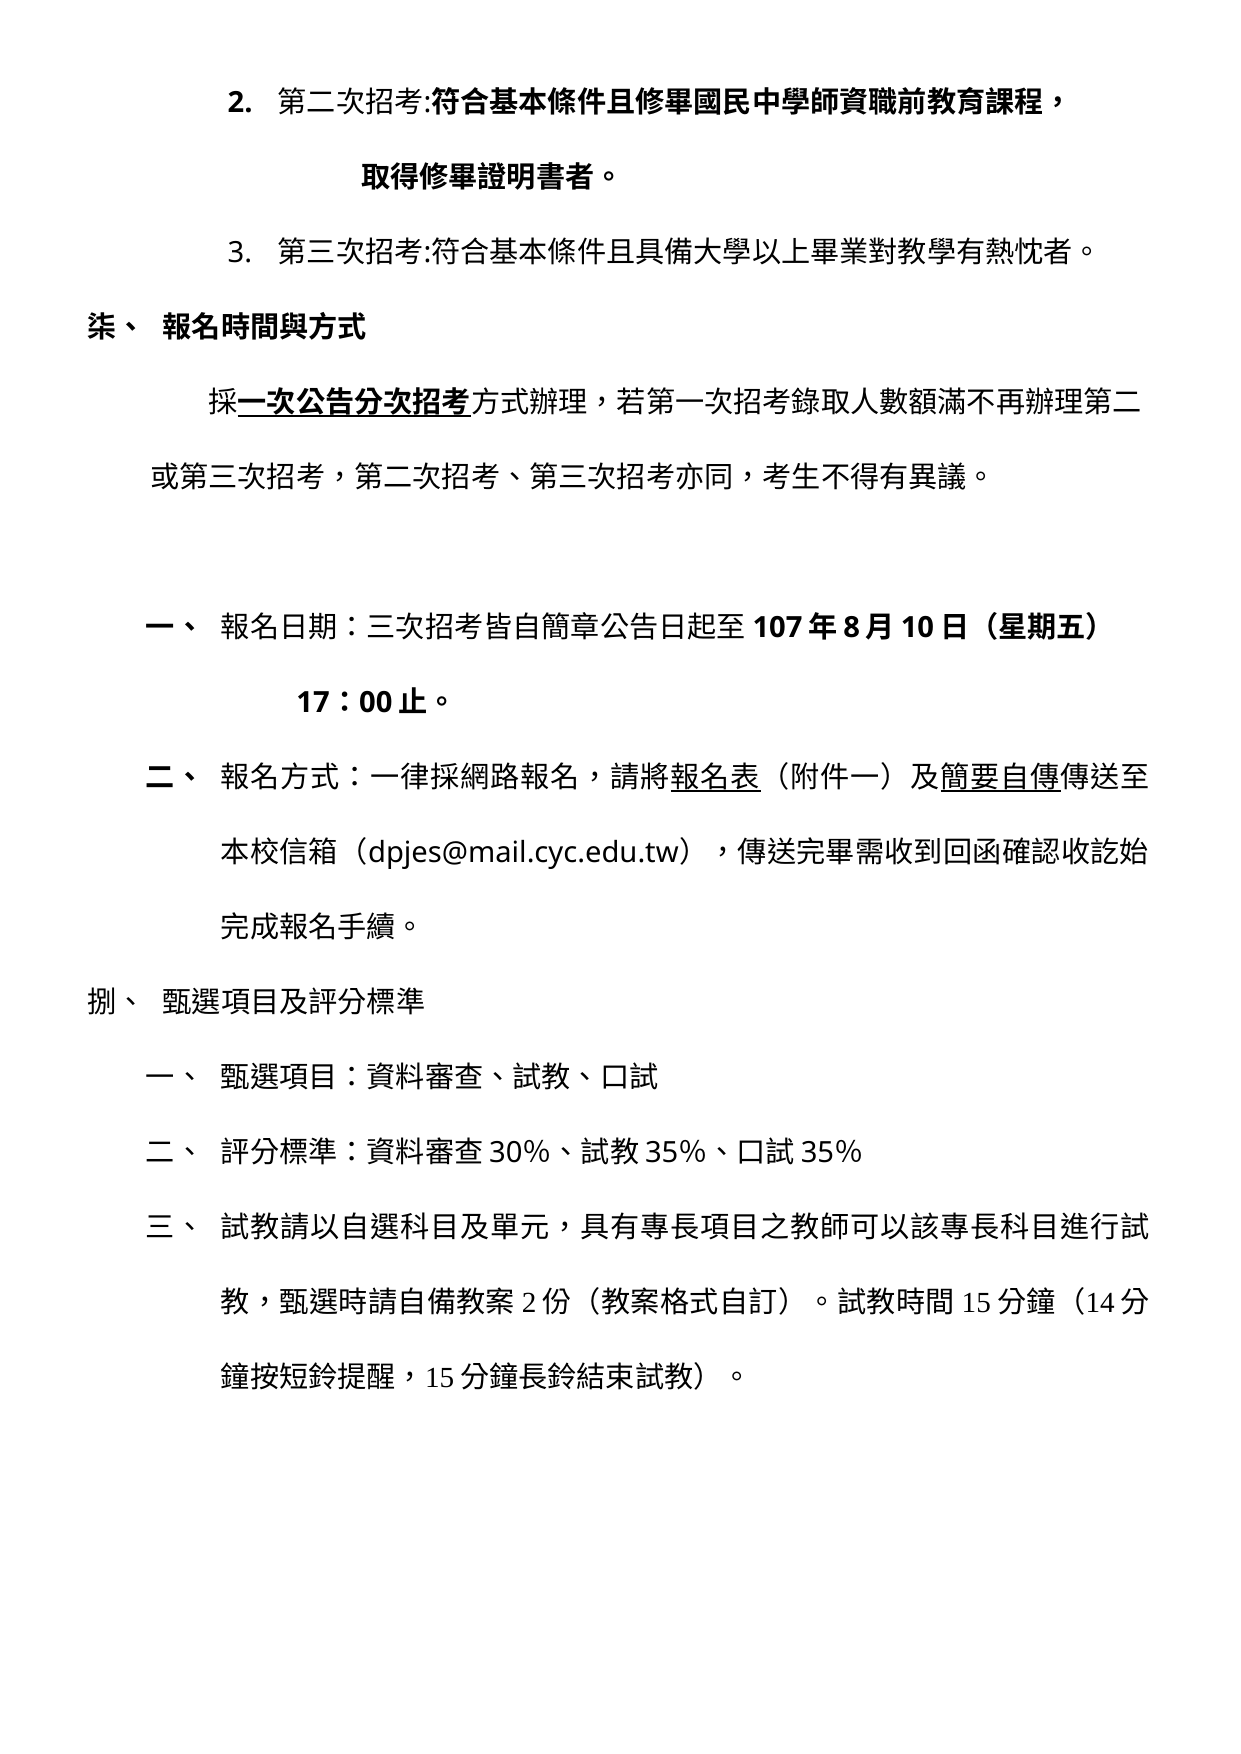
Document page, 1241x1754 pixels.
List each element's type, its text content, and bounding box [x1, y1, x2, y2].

list 甄選項目：資料審查、試教、口試 [146, 1038, 1150, 1113]
list 甄選項目及評分標準 [87, 963, 1150, 1038]
text 17：00止。 [221, 663, 1150, 738]
list 第三次招考:符合基本條件且具備大學以上畢業對教學有熱忱者。 [227, 213, 1150, 288]
text 採一次公告分次招考方式辦理，若第一次招考錄取人數額滿不再辦理第二或第三次招考，第二次招考、第三次招考亦同，考生不得有異議。 [150, 363, 1150, 513]
text 取得修畢證明書者。 [277, 138, 1150, 213]
list 評分標準：資料審查30％、試教35％、口試35％ [146, 1113, 1150, 1188]
list 試教請以自選科目及單元，具有專長項目之教師可以該專長科目進行試教，甄選時請自備教案2份（教案格式自訂）。試教時間15分鐘（14分鐘按短鈴提醒，15分鐘長鈴結束試教）。 [146, 1188, 1150, 1413]
list 報名日期：三次招考皆自簡章公告日起至 107年8月10日（星期五） [146, 588, 1150, 663]
list 報名方式：一律採網路報名，請將報名表（附件一）及簡要自傳傳送至本校信箱（dpjes@mail.cyc.edu.tw），傳送完畢需收到回函確認收訖始完成報名手續。 [146, 738, 1150, 963]
list 報名時間與方式 [87, 288, 1150, 363]
list 第二次招考:符合基本條件且修畢國民中學師資職前教育課程， [227, 63, 1150, 138]
